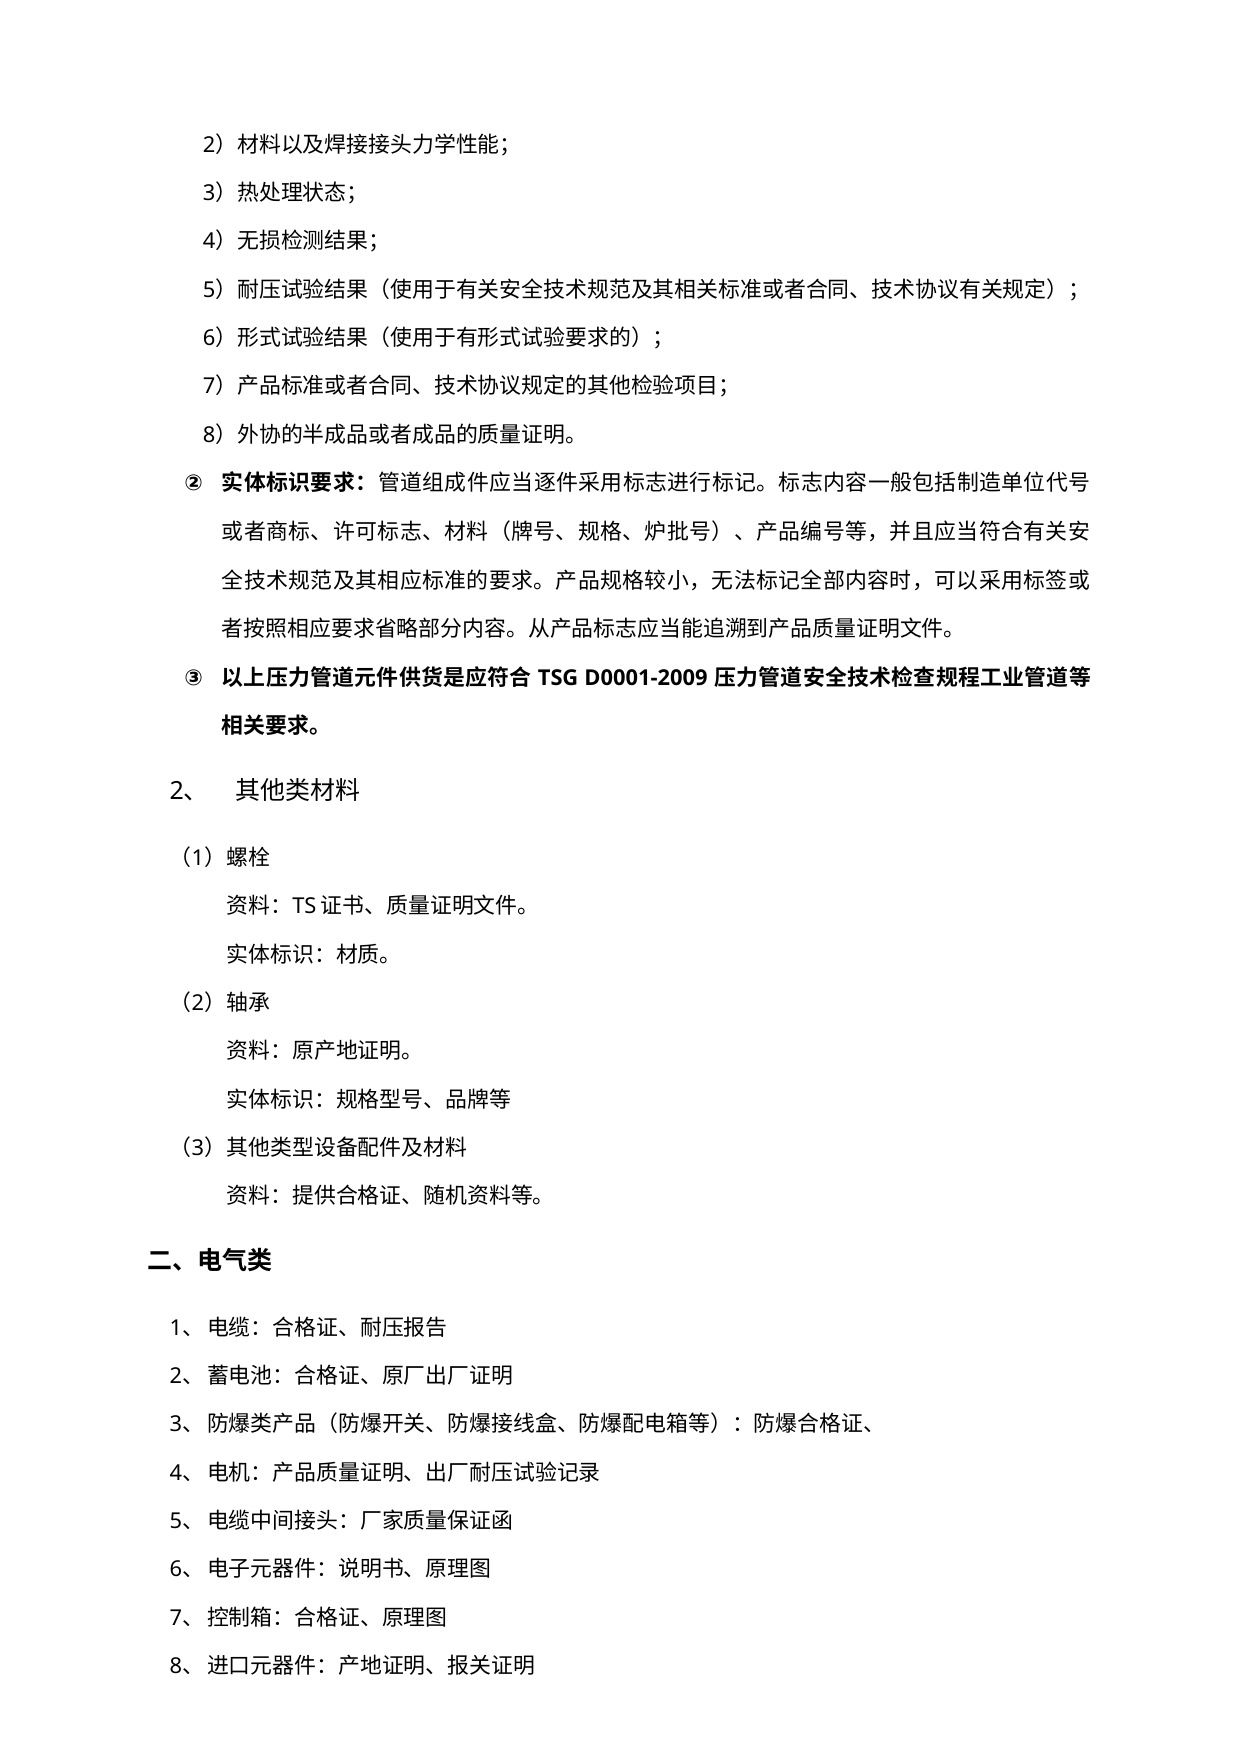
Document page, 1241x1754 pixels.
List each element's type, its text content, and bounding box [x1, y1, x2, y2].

list 进口元器件：产地证明、报关证明 [169, 1648, 1092, 1680]
text 7）产品标准或者合同、技术协议规定的其他检验项目； [148, 368, 1092, 401]
text 6）形式试验结果（使用于有形式试验要求的）； [148, 320, 1092, 352]
list 实体标识：材质。 [226, 936, 1092, 969]
list 电缆：合格证、耐压报告 [169, 1309, 1092, 1342]
list 电机：产品质量证明、出厂耐压试验记录 [169, 1454, 1092, 1487]
list 电缆中间接头：厂家质量保证函 [169, 1503, 1092, 1535]
list 实体标识要求：管道组成件应当逐件采用标志进行标记。标志内容一般包括制造单位代号或者商标、许可标志、材料（牌号、规格、炉批号）、产品编号等，并且应当符合有关安全技术规范及其相应标准的要求。产品规格较小，无法标记全部内容时，可以采用标签或者按照相应要求省略部分内容。从产品标志应当能追溯到产品质量证明文件。 [184, 465, 1092, 643]
list 其他类材料 [169, 756, 1092, 821]
text 二、电气类 [148, 1226, 1092, 1291]
text 4）无损检测结果； [148, 223, 1092, 256]
list 轴承 [169, 984, 1092, 1017]
list 控制箱：合格证、原理图 [169, 1599, 1092, 1632]
list 螺栓 [169, 839, 1092, 872]
list 以上压力管道元件供货是应符合TSG D0001-2009 压力管道安全技术检查规程工业管道等相关要求。 [184, 659, 1092, 741]
list 电子元器件：说明书、原理图 [169, 1551, 1092, 1583]
list 其他类型设备配件及材料 [169, 1129, 1092, 1162]
text 3）热处理状态； [148, 175, 1092, 207]
text 8）外协的半成品或者成品的质量证明。 [148, 416, 1092, 449]
text 5）耐压试验结果（使用于有关安全技术规范及其相关标准或者合同、技术协议有关规定）； [148, 271, 1092, 304]
list 实体标识：规格型号、品牌等 [226, 1081, 1092, 1114]
list 蓄电池：合格证、原厂出厂证明 [169, 1358, 1092, 1390]
list 资料：原产地证明。 [226, 1033, 1092, 1065]
text 2）材料以及焊接接头力学性能； [148, 126, 1092, 159]
list 防爆类产品（防爆开关、防爆接线盒、防爆配电箱等）：防爆合格证、 [169, 1406, 1092, 1438]
list 资料：TS证书、质量证明文件。 [226, 888, 1092, 920]
list 资料：提供合格证、随机资料等。 [226, 1178, 1092, 1210]
